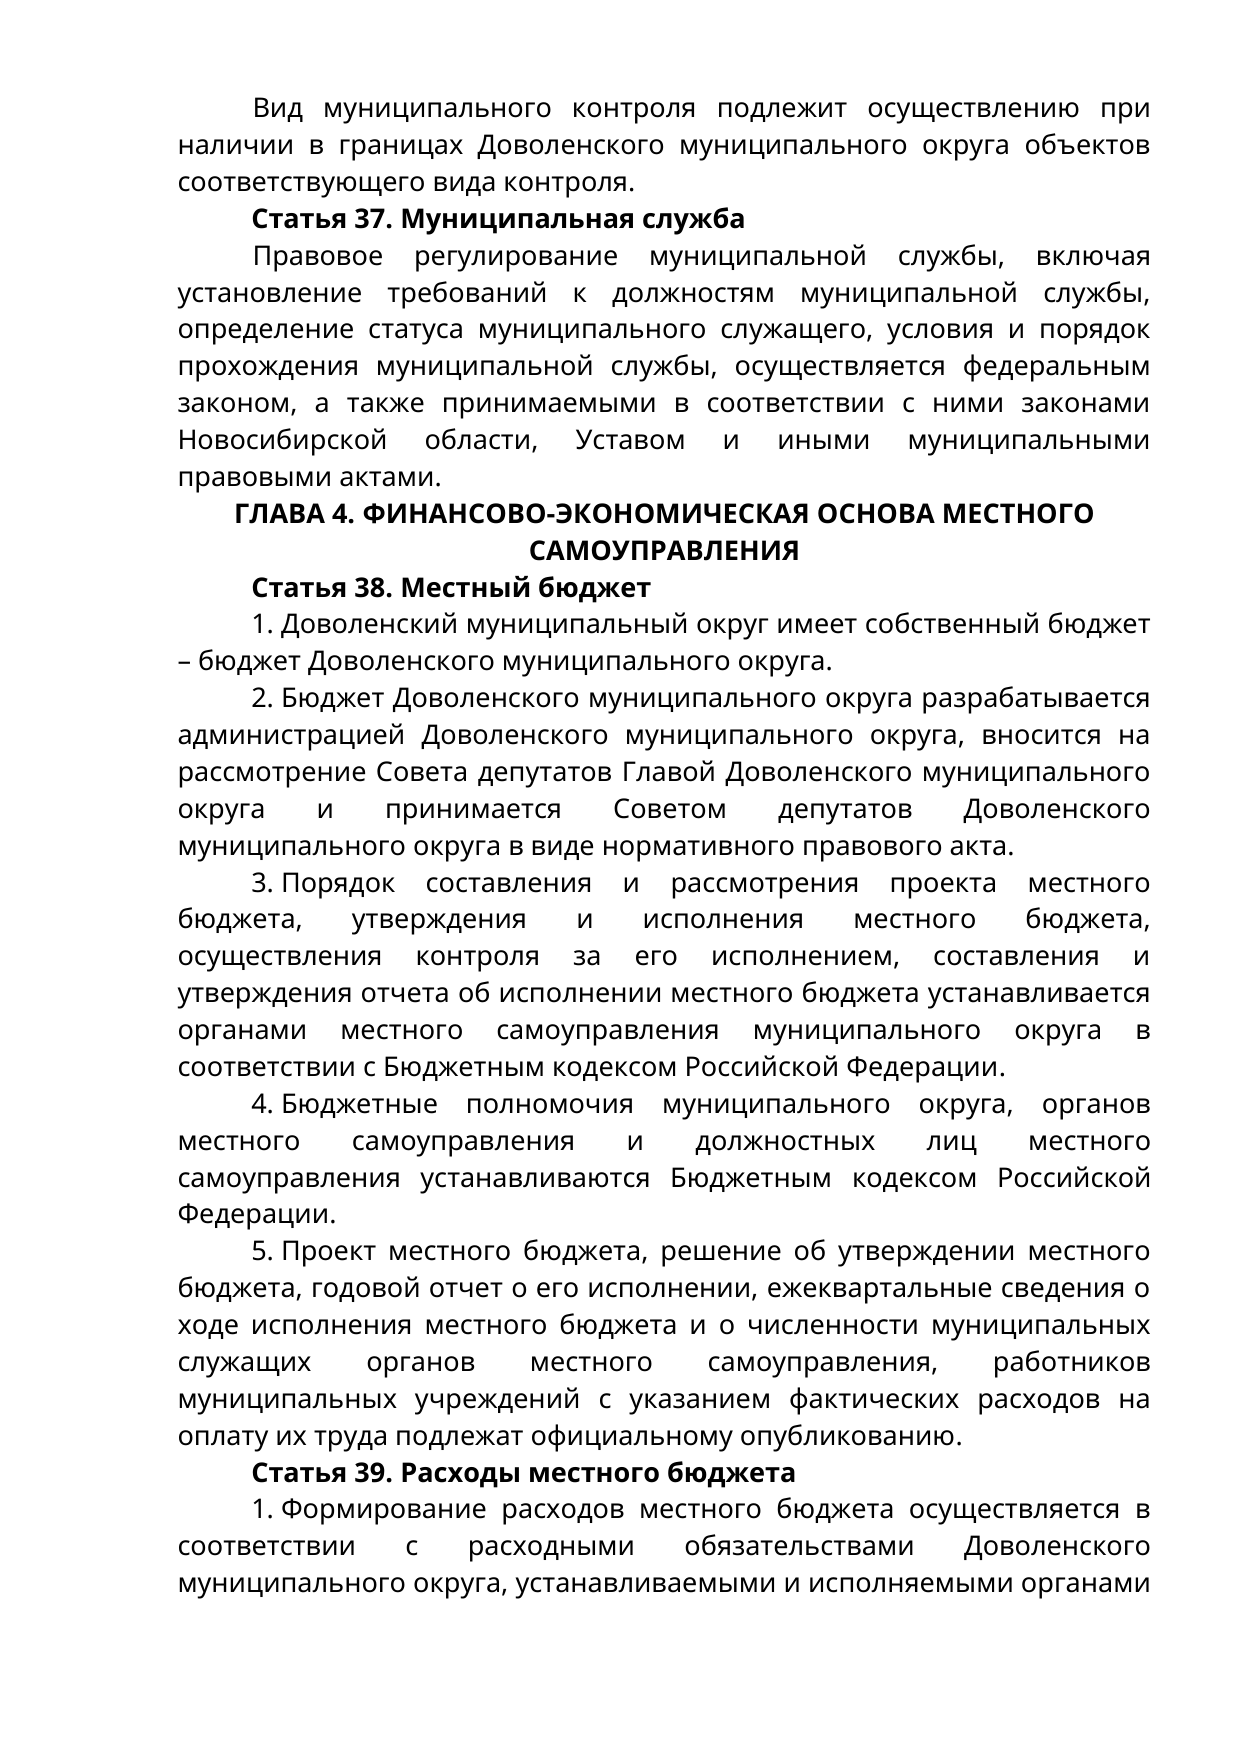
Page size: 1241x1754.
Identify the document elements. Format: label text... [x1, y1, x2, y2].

text Статья 38. Местный бюджет [177, 568, 1152, 605]
text Статья 39. Расходы местного бюджета [177, 1453, 1152, 1490]
text 2. Бюджет Доволенского муниципального округа разрабатывается администрацией Доволенского муниципального округа, вносится на рассмотрение Совета депутатов Главой Доволенского муниципального округа и принимается Советом депутатов Доволенского муниципального округа в виде нормативного правового акта. [177, 679, 1152, 863]
text ГЛАВА 4. ФИНАНСОВО-ЭКОНОМИЧЕСКАЯ ОСНОВА МЕСТНОГО САМОУПРАВЛЕНИЯ [177, 494, 1152, 568]
text Статья 37. Муниципальная служба [177, 199, 1152, 236]
text Вид муниципального контроля подлежит осуществлению при наличии в границах Доволенского муниципального округа объектов соответствующего вида контроля. [177, 89, 1152, 199]
text 5. Проект местного бюджета, решение об утверждении местного бюджета, годовой отчет о его исполнении, ежеквартальные сведения о ходе исполнения местного бюджета и о численности муниципальных служащих органов местного самоуправления, работников муниципальных учреждений с указанием фактических расходов на оплату их труда подлежат официальному опубликованию. [177, 1232, 1152, 1453]
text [177, 1490, 1152, 1601]
text 3. Порядок составления и рассмотрения проекта местного бюджета, утверждения и исполнения местного бюджета, осуществления контроля за его исполнением, составления и утверждения отчета об исполнении местного бюджета устанавливается органами местного самоуправления муниципального округа в соответствии с Бюджетным кодексом Российской Федерации. [177, 863, 1152, 1084]
text 1. Доволенский муниципальный округ имеет собственный бюджет – бюджет Доволенского муниципального округа. [177, 605, 1152, 679]
text Правовое регулирование муниципальной службы, включая установление требований к должностям муниципальной службы, определение статуса муниципального служащего, условия и порядок прохождения муниципальной службы, осуществляется федеральным законом, а также принимаемыми в соответствии с ними законами Новосибирской области, Уставом и иными муниципальными правовыми актами. [177, 236, 1152, 494]
text 4. Бюджетные полномочия муниципального округа, органов местного самоуправления и должностных лиц местного самоуправления устанавливаются Бюджетным кодексом Российской Федерации. [177, 1084, 1152, 1232]
